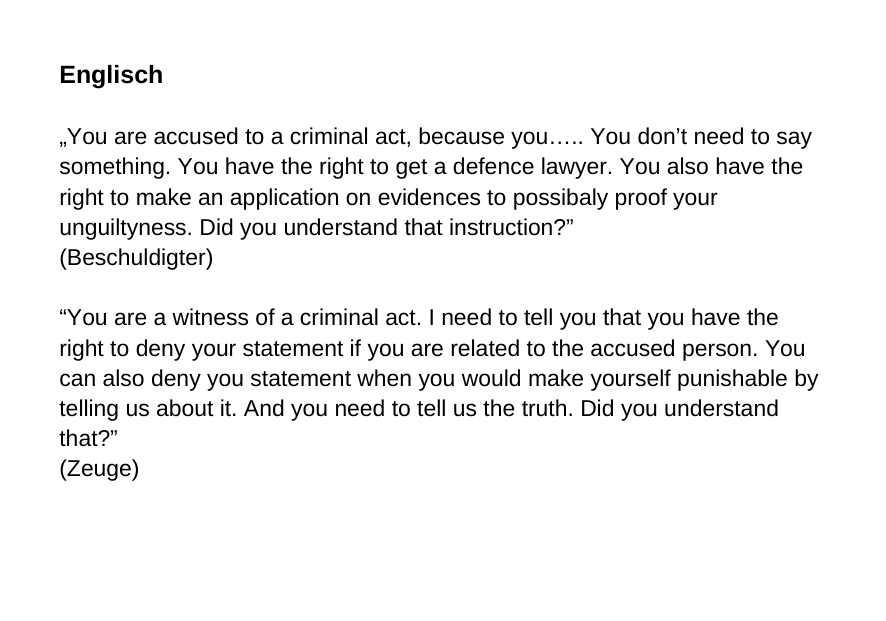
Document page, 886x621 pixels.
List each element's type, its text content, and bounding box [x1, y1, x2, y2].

list Englisch [59, 60, 827, 88]
list “You are a witness of a criminal act. I need to tell you that you have the right to deny your statement if you are related to the accused person. You can also deny you statement when you would make yourself punishable by telling us about it. And you need to tell us the truth. Did you understand that?” [59, 304, 827, 451]
list „You are accused to a criminal act, because you….. You don’t need to say something. You have the right to get a defence lawyer. You also have the right to make an application on evidences to possibaly proof your unguiltyness. Did you understand that instruction?” [59, 123, 827, 240]
list (Zeuge) [59, 455, 827, 482]
list (Beschuldigter) [59, 244, 827, 270]
